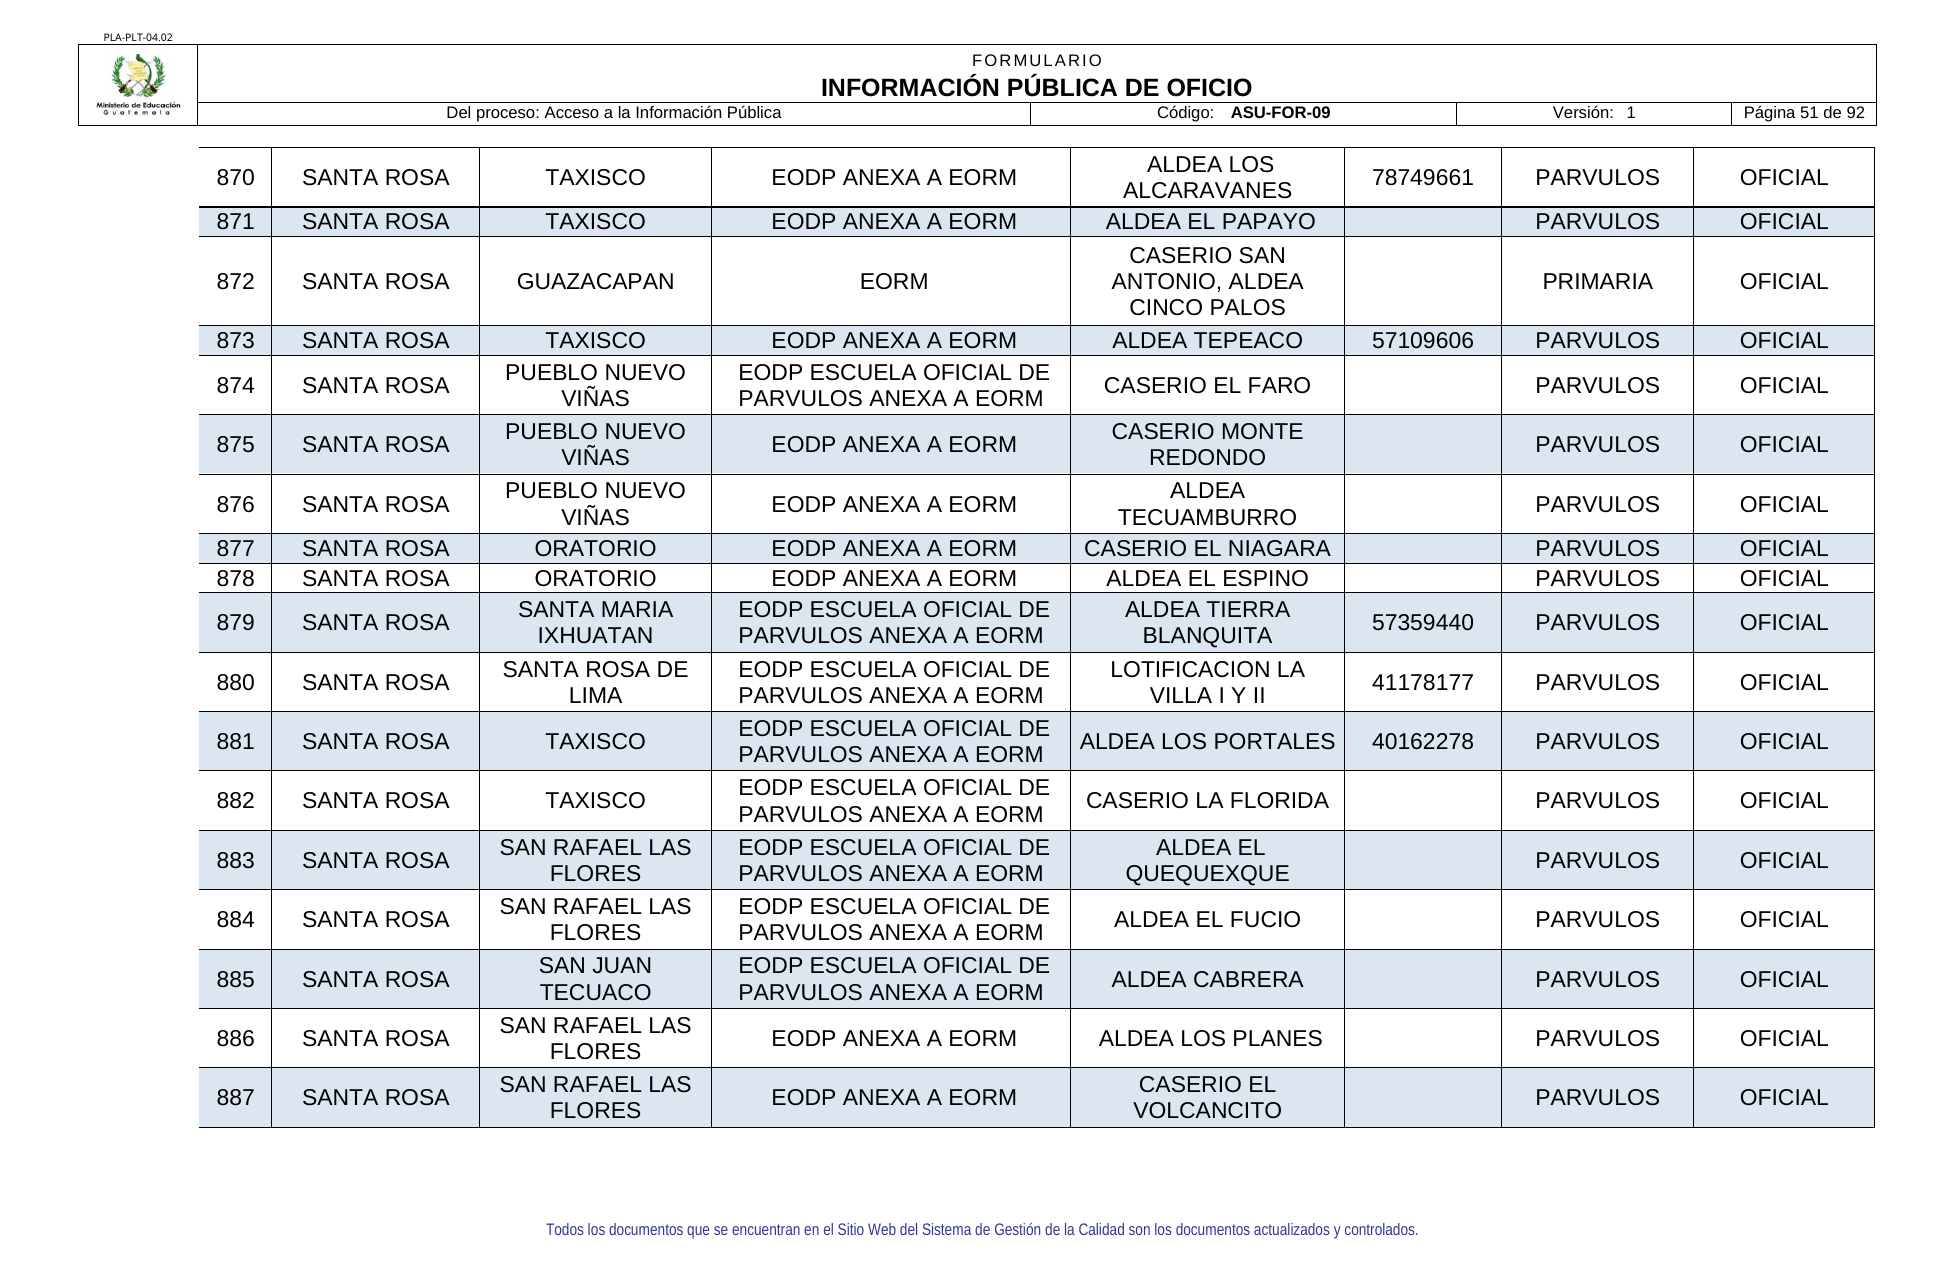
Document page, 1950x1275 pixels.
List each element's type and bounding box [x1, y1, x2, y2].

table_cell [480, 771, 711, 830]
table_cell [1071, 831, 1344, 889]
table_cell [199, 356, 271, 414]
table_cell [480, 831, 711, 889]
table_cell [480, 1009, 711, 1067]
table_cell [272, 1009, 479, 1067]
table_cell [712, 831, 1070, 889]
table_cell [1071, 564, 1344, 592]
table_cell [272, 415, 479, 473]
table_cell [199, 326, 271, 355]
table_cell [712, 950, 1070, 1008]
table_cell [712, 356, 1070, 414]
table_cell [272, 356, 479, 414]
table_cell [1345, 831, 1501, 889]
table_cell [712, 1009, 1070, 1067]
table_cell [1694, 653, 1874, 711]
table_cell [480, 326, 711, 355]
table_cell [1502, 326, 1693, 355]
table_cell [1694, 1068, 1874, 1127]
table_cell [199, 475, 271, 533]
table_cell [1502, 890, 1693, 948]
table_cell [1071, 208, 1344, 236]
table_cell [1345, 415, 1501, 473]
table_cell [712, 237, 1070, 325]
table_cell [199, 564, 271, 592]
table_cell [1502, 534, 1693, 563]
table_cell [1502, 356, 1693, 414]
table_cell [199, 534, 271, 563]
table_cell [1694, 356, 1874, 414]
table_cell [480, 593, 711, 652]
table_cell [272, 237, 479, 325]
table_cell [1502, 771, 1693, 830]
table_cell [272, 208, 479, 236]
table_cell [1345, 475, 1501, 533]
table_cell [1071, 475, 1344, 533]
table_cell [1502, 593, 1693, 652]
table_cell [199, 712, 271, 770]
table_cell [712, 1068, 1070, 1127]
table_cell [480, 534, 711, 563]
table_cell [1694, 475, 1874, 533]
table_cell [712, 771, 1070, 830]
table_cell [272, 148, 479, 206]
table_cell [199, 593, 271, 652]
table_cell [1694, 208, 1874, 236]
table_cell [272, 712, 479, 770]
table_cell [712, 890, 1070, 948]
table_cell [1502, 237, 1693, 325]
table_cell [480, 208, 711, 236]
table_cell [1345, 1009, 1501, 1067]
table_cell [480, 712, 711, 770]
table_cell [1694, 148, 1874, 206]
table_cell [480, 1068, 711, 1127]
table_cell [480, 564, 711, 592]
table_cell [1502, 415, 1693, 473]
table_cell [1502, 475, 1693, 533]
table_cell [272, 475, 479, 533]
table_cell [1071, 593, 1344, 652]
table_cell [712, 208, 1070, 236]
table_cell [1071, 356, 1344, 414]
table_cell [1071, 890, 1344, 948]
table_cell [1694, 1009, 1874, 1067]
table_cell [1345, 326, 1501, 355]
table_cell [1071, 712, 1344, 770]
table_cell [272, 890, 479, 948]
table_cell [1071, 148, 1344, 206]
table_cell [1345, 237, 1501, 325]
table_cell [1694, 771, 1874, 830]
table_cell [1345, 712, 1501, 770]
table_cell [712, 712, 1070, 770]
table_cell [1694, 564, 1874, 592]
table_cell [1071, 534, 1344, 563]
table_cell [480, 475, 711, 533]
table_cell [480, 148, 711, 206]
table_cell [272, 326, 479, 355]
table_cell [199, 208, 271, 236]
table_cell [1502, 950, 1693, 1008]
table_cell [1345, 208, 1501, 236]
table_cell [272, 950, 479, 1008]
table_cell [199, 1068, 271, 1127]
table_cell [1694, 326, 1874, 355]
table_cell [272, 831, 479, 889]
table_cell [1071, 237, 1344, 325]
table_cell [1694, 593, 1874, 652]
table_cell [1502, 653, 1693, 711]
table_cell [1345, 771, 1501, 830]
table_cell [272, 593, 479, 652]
picture [95, 51, 181, 117]
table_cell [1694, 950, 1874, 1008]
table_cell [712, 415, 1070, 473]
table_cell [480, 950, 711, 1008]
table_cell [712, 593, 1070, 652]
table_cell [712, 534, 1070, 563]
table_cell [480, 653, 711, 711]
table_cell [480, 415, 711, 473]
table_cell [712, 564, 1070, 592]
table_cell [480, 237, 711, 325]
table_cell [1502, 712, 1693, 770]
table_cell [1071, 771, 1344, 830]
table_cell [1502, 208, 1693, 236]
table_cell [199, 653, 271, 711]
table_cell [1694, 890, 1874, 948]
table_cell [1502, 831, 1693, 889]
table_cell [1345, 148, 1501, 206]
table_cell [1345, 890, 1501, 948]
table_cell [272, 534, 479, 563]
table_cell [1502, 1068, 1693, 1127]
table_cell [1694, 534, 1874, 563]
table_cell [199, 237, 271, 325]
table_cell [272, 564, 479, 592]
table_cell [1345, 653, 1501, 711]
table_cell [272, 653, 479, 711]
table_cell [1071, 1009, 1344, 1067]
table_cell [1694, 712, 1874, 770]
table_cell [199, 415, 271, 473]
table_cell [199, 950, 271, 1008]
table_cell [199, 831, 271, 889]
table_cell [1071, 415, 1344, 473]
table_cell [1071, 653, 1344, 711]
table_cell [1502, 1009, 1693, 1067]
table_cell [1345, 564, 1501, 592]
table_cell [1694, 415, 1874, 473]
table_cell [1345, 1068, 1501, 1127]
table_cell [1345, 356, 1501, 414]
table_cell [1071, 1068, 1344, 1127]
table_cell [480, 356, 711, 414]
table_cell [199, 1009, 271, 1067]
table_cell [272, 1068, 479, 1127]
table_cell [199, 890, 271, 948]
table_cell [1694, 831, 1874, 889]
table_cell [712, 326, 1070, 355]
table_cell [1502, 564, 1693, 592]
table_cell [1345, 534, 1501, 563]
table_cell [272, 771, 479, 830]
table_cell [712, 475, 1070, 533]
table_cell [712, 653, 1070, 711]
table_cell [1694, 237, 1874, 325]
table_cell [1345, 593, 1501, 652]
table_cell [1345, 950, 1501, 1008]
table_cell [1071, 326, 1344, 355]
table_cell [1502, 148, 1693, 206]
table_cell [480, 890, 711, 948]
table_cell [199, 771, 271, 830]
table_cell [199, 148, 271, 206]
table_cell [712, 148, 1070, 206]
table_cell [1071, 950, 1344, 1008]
